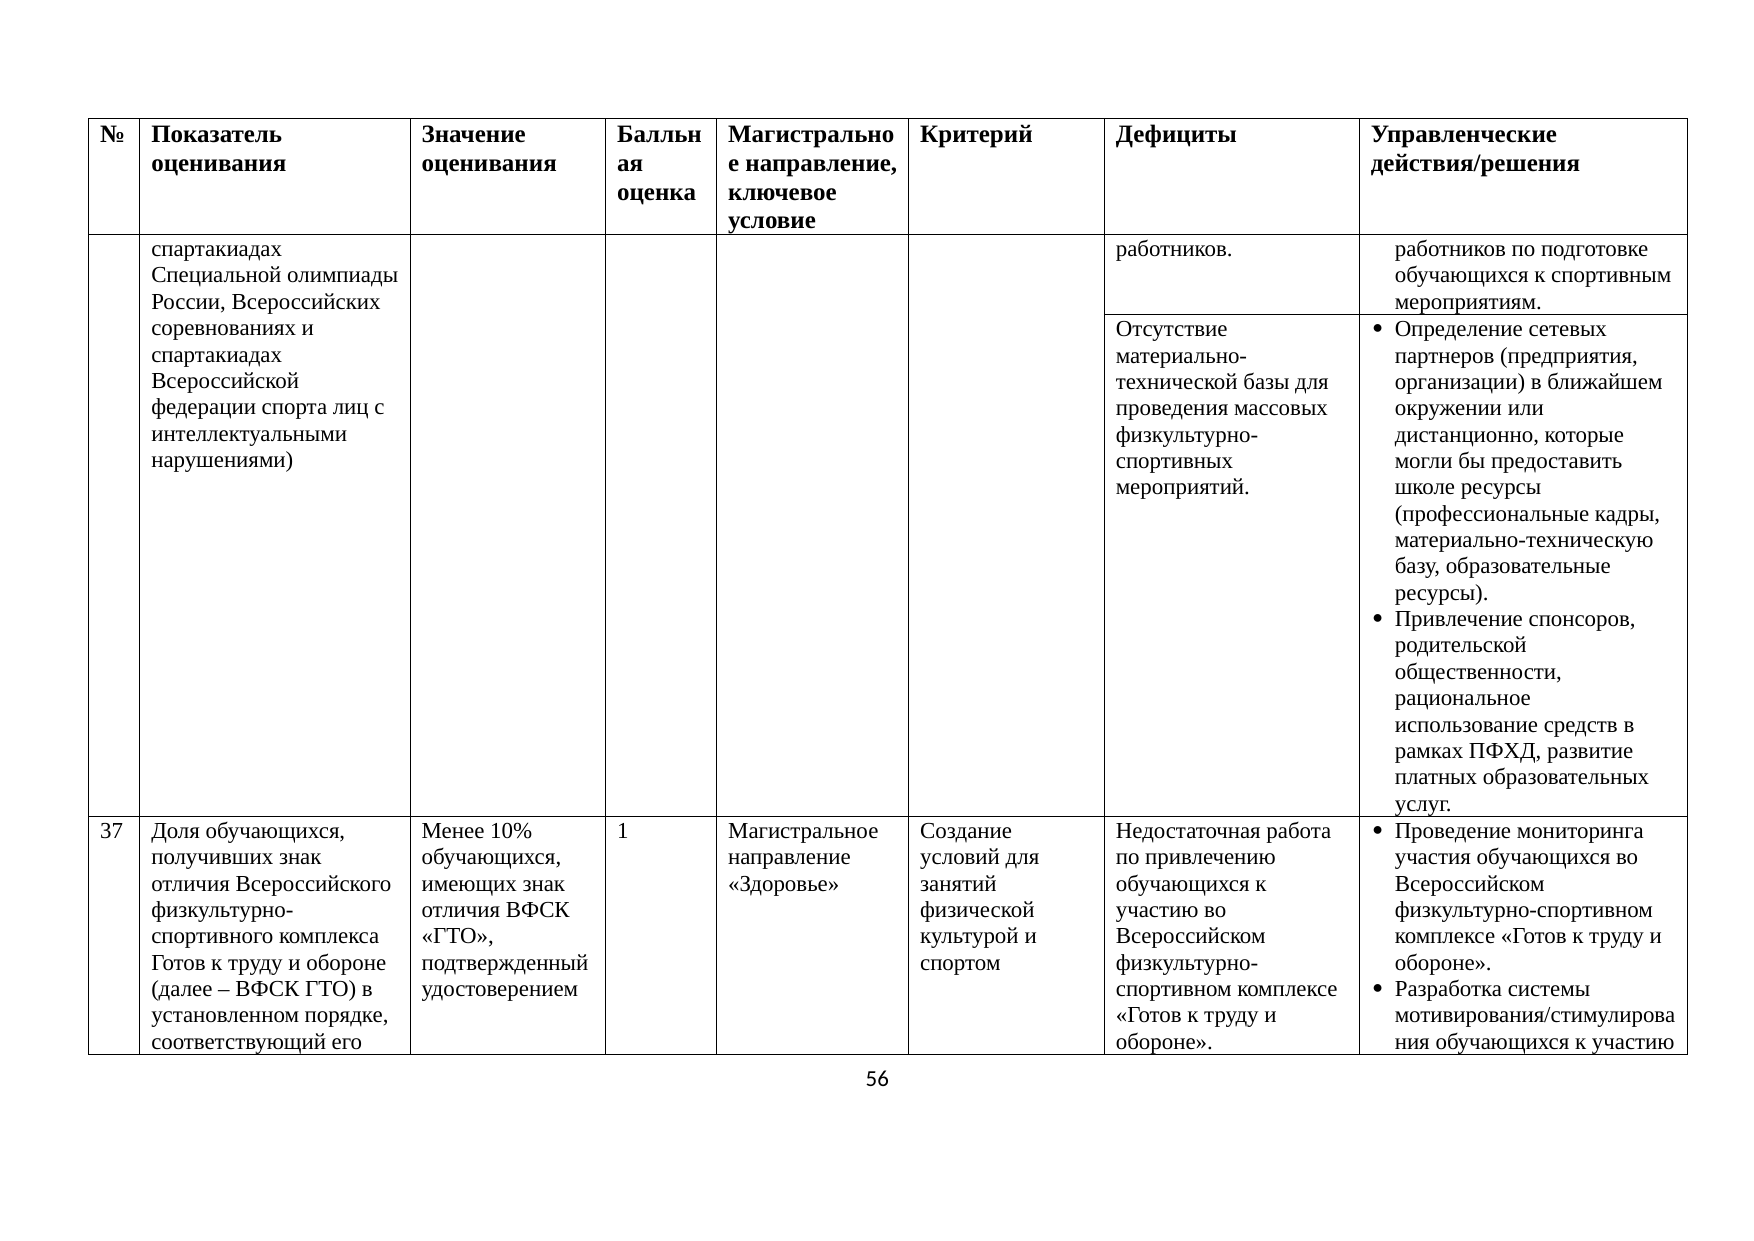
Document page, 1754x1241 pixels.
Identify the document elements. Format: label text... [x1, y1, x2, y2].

table_cell Определение сетевых партнеров (предприятия, организации) в ближайшем окружении или дистанционно, которые могли бы предоставить школе ресурсы (профессиональные кадры, материально-техническую базу, образовательные ресурсы). Привлечение спонсоров, родительской общественности, рациональное использование средств в рамках ПФХД, развитие платных образовательных услуг. [1360, 315, 1687, 816]
table_header № [89, 119, 139, 234]
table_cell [140, 817, 410, 1054]
table_cell 1 [606, 817, 716, 1054]
table_cell 37 [89, 817, 139, 1054]
table_header Управленческие действия/решения [1360, 119, 1687, 234]
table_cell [1105, 817, 1359, 1054]
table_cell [1105, 235, 1359, 314]
table_cell Магистральное направление «Здоровье» [717, 817, 908, 1054]
table_header Критерий [909, 119, 1104, 234]
table_header Магистральное направление, ключевое условие [717, 119, 908, 234]
table_header Дефициты [1105, 119, 1359, 234]
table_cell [411, 817, 605, 1054]
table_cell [1360, 235, 1687, 314]
table_header Балльная оценка [606, 119, 716, 234]
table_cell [909, 817, 1104, 1054]
table_cell Отсутствие материально-технической базы для проведения массовых физкультурно-спортивных мероприятий. [1105, 315, 1359, 816]
table_header Значение оценивания [411, 119, 605, 234]
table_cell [1360, 817, 1687, 1054]
table_header Показатель оценивания [140, 119, 410, 234]
